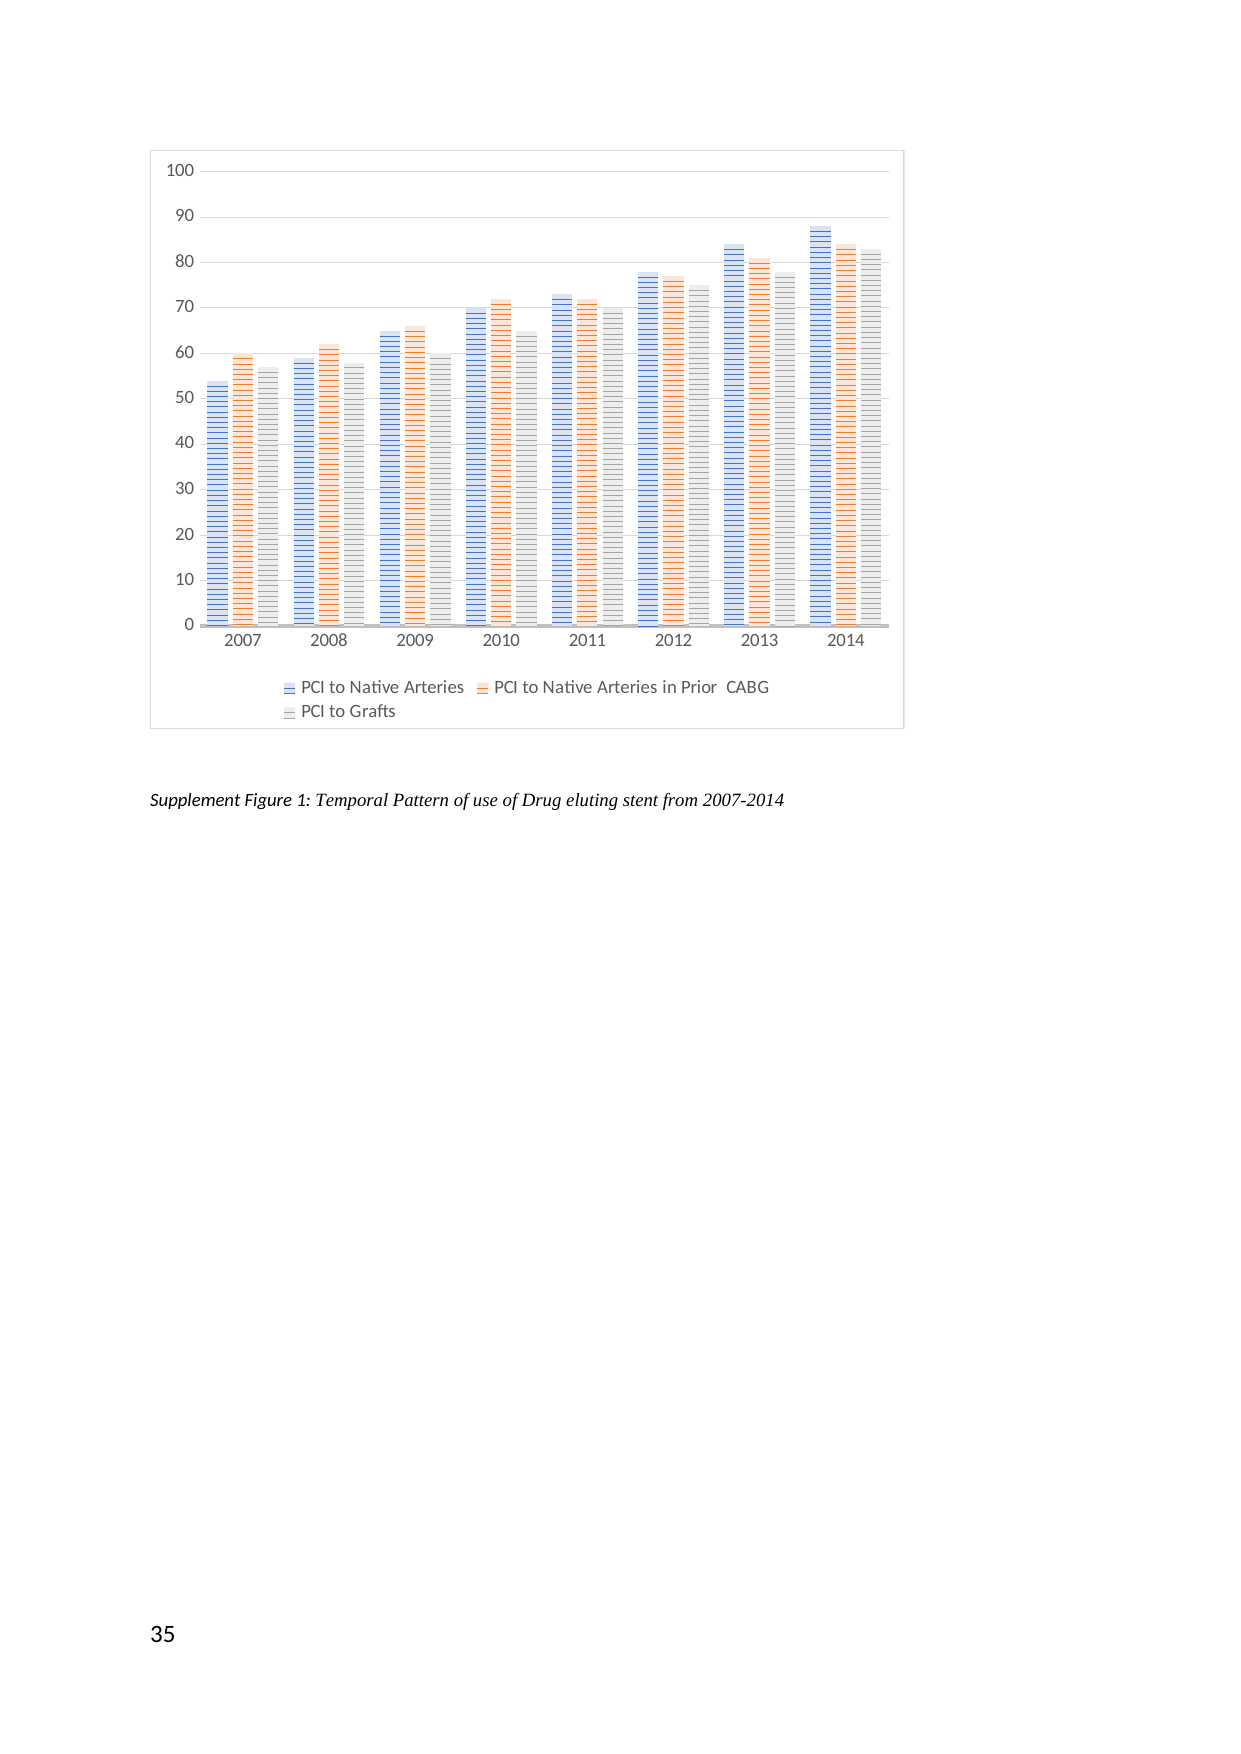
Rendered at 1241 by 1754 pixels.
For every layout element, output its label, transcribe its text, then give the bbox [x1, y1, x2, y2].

text Supplement Figure 1: Temporal Pattern of use of Drug eluting stent from 2007-2014 [150, 788, 1090, 811]
